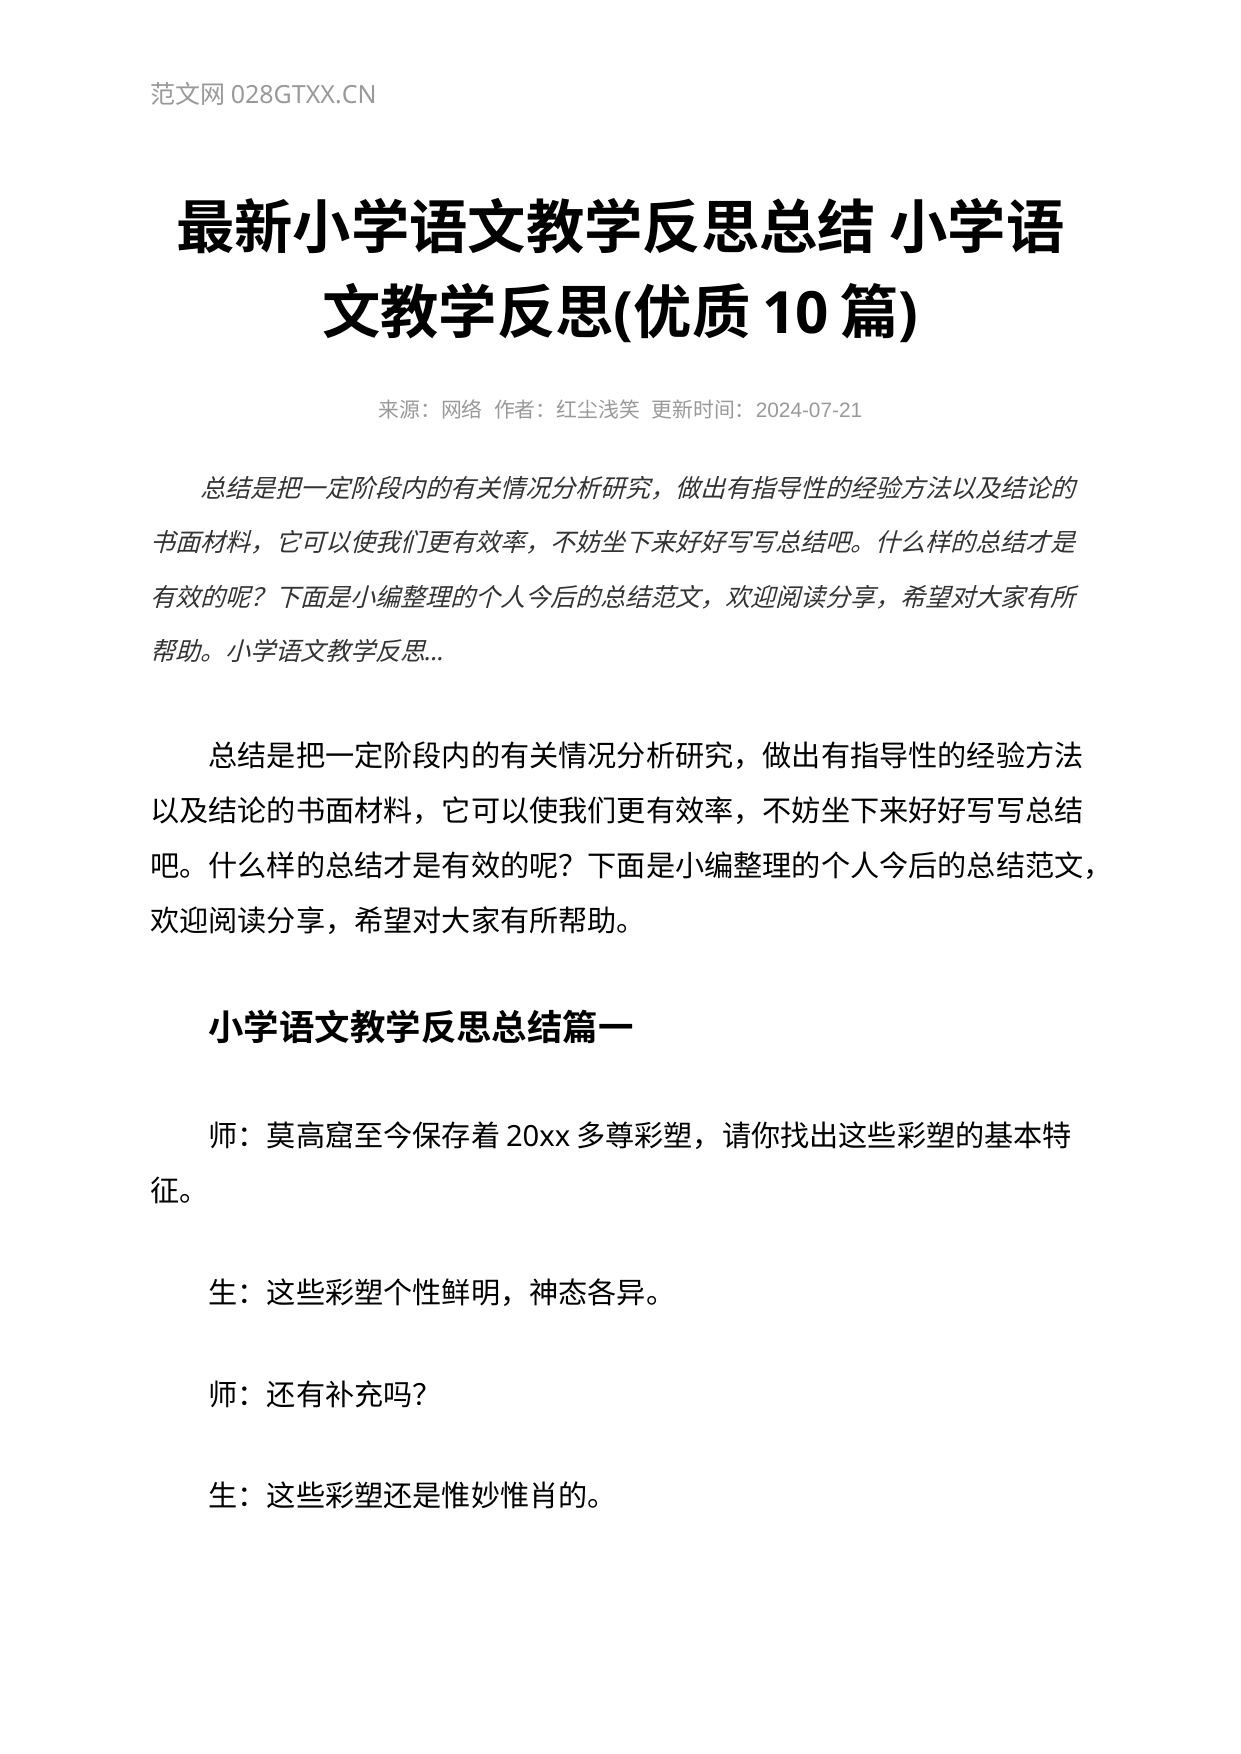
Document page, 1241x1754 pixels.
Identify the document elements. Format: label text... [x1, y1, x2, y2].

text 师：还有补充吗？ [150, 1371, 1090, 1413]
text 师：莫高窟至今保存着20xx多尊彩塑，请你找出这些彩塑的基本特征。 [150, 1112, 1090, 1210]
text 小学语文教学反思总结篇一 [150, 999, 1090, 1050]
text 生：这些彩塑个性鲜明，神态各异。 [150, 1269, 1090, 1312]
text 总结是把一定阶段内的有关情况分析研究，做出有指导性的经验方法以及结论的书面材料，它可以使我们更有效率，不妨坐下来好好写写总结吧。什么样的总结才是有效的呢？下面是小编整理的个人今后的总结范文，欢迎阅读分享，希望对大家有所帮助。 [150, 733, 1090, 939]
subtitle 最新小学语文教学反思总结 小学语文教学反思(优质10篇) [150, 181, 1090, 351]
text 总结是把一定阶段内的有关情况分析研究，做出有指导性的经验方法以及结论的书面材料，它可以使我们更有效率，不妨坐下来好好写写总结吧。什么样的总结才是有效的呢？下面是小编整理的个人今后的总结范文，欢迎阅读分享，希望对大家有所帮助。小学语文教学反思... [150, 468, 1090, 668]
text 来源：网络 作者：红尘浅笑 更新时间：2024-07-21 [150, 397, 1090, 421]
text 生：这些彩塑还是惟妙惟肖的。 [150, 1473, 1090, 1515]
